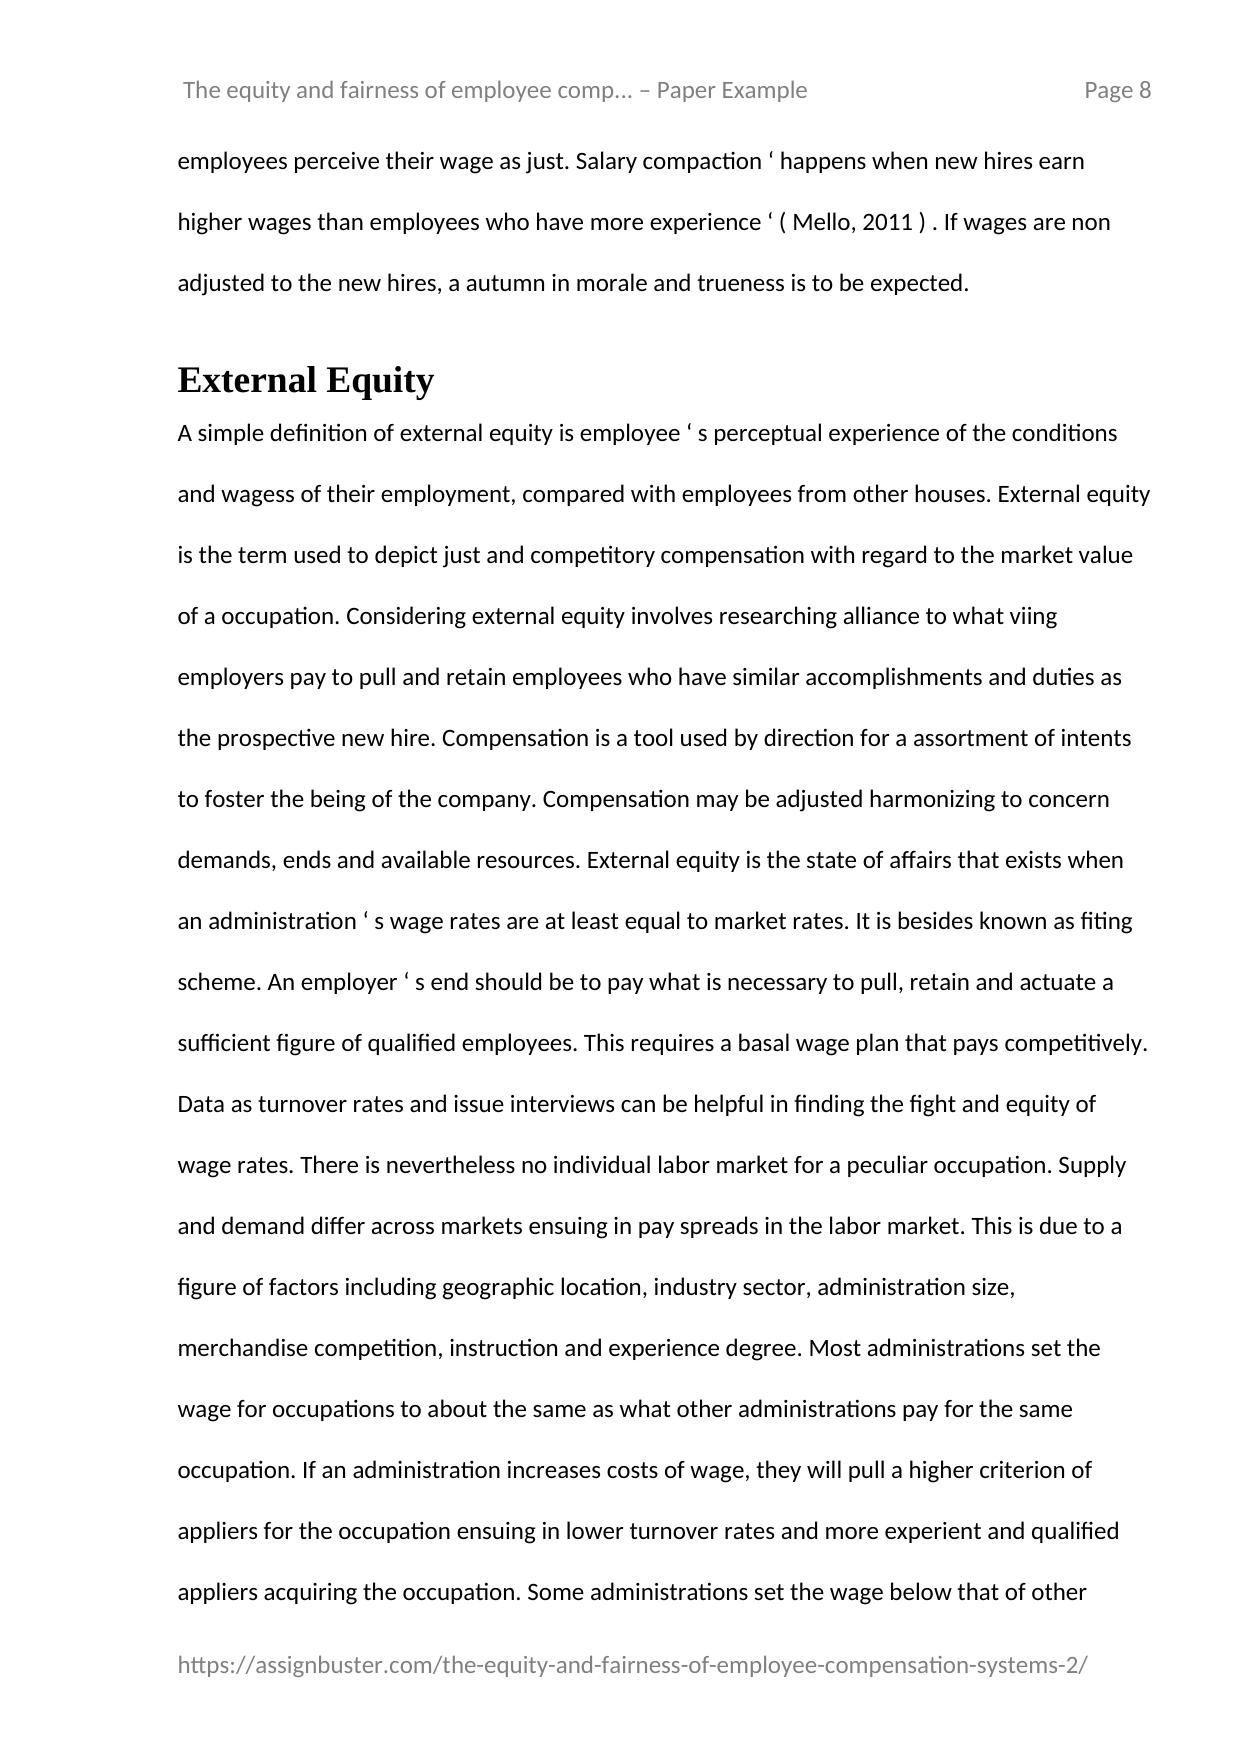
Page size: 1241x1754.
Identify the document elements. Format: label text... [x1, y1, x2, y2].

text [177, 145, 1152, 298]
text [177, 417, 1152, 1607]
subtitle External Equity [177, 358, 1152, 401]
